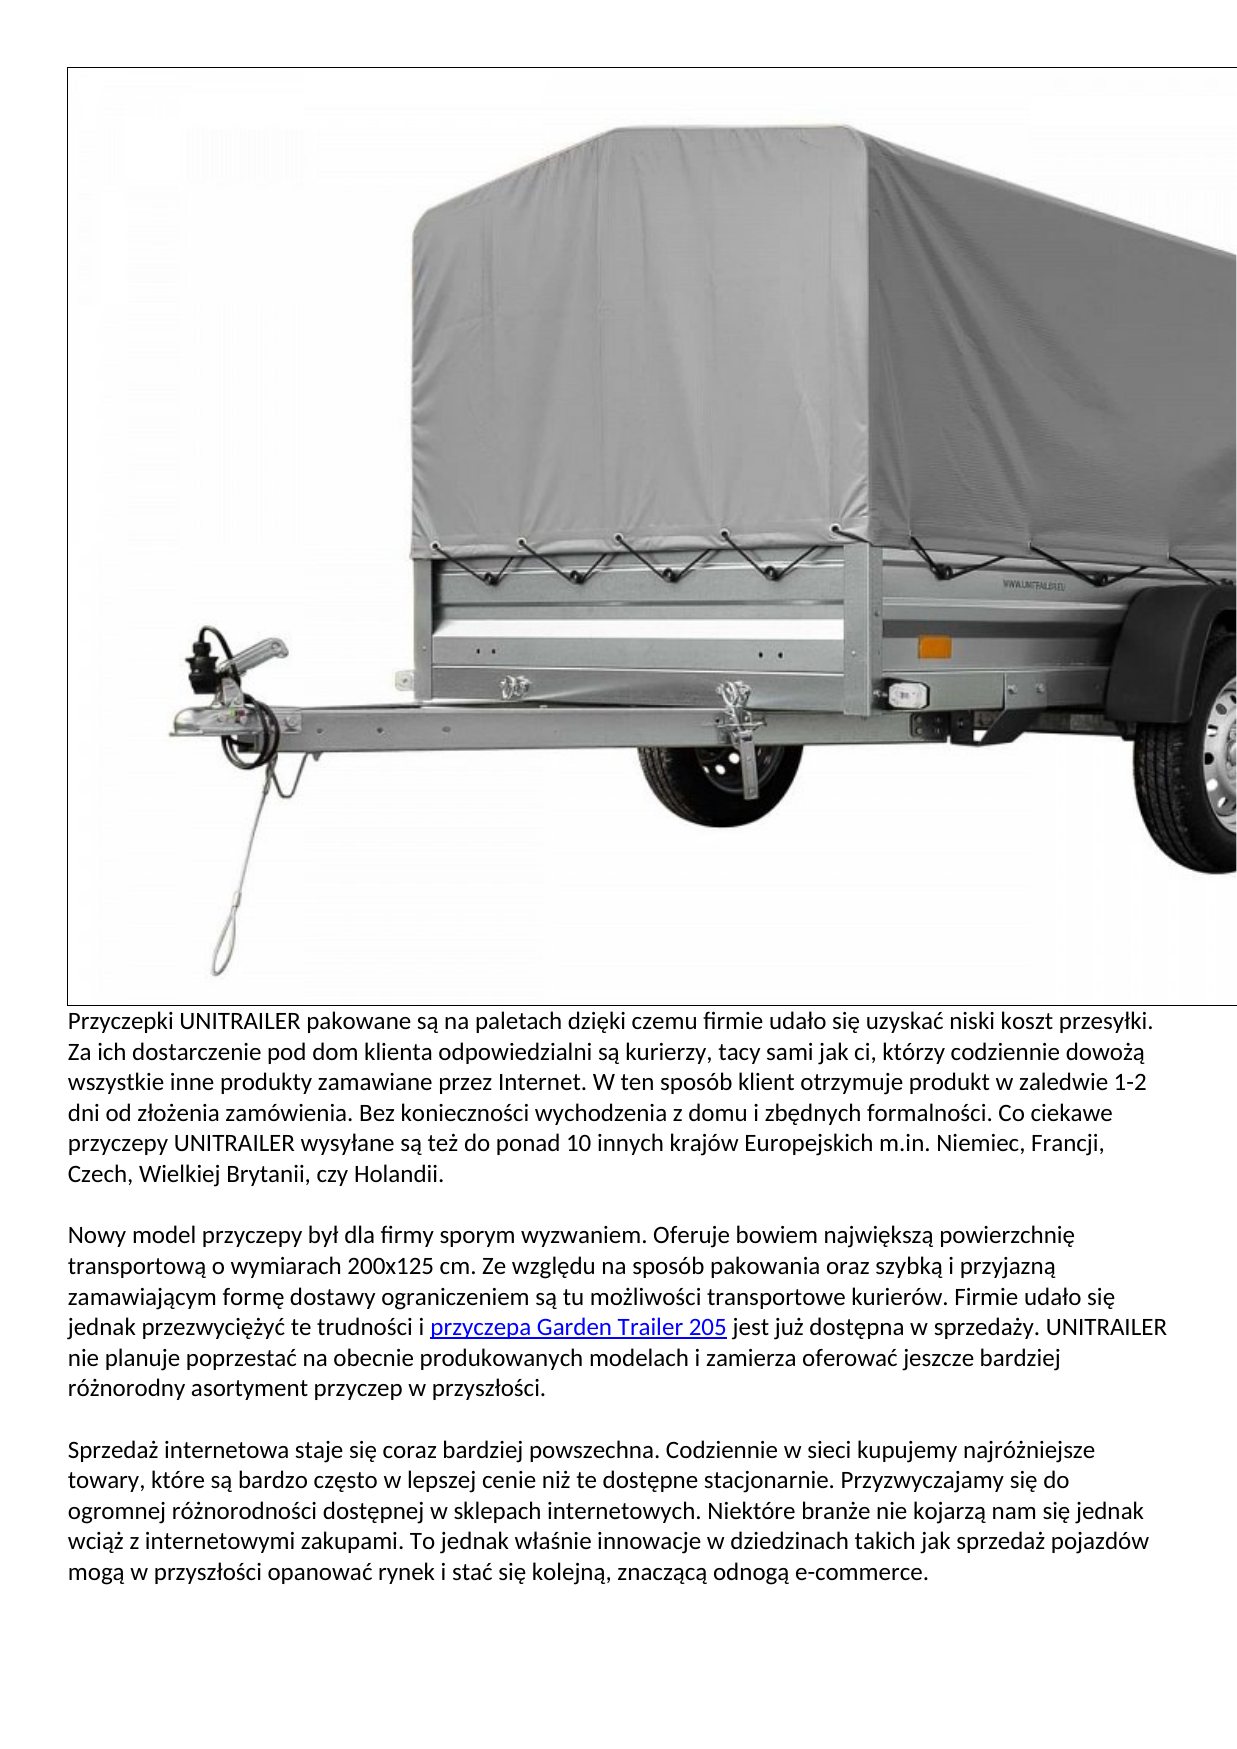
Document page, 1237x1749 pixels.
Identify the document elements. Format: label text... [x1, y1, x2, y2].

text Sprzedaż internetowa staje się coraz bardziej powszechna. Codziennie w sieci kupujemy najróżniejsze towary, które są bardzo często w lepszej cenie niż te dostępne stacjonarnie. Przyzwyczajamy się do ogromnej różnorodności dostępnej w sklepach internetowych. Niektóre branże nie kojarzą nam się jednak wciąż z internetowymi zakupami. To jednak właśnie innowacje w dziedzinach takich jak sprzedaż pojazdów mogą w przyszłości opanować rynek i stać się kolejną, znaczącą odnogą e-commerce. [68, 1434, 1169, 1587]
text Nowy model przyczepy był dla firmy sporym wyzwaniem. Oferuje bowiem największą powierzchnię transportową o wymiarach 200x125 cm. Ze względu na sposób pakowania oraz szybką i przyjazną zamawiającym formę dostawy ograniczeniem są tu możliwości transportowe kurierów. Firmie udało się jednak przezwyciężyć te trudności i przyczepa Garden Trailer 205 jest już dostępna w sprzedaży. UNITRAILER nie planuje poprzestać na obecnie produkowanych modelach i zamierza oferować jeszcze bardziej różnorodny asortyment przyczep w przyszłości. [68, 1219, 1169, 1403]
picture [68, 68, 1237, 1005]
text Przyczepki UNITRAILER pakowane są na paletach dzięki czemu firmie udało się uzyskać niski koszt przesyłki. Za ich dostarczenie pod dom klienta odpowiedzialni są kurierzy, tacy sami jak ci, którzy codziennie dowożą wszystkie inne produkty zamawiane przez Internet. W ten sposób klient otrzymuje produkt w zaledwie 1-2 dni od złożenia zamówienia. Bez konieczności wychodzenia z domu i zbędnych formalności. Co ciekawe przyczepy UNITRAILER wysyłane są też do ponad 10 innych krajów Europejskich m.in. Niemiec, Francji, Czech, Wielkiej Brytanii, czy Holandii. [68, 1006, 1169, 1188]
